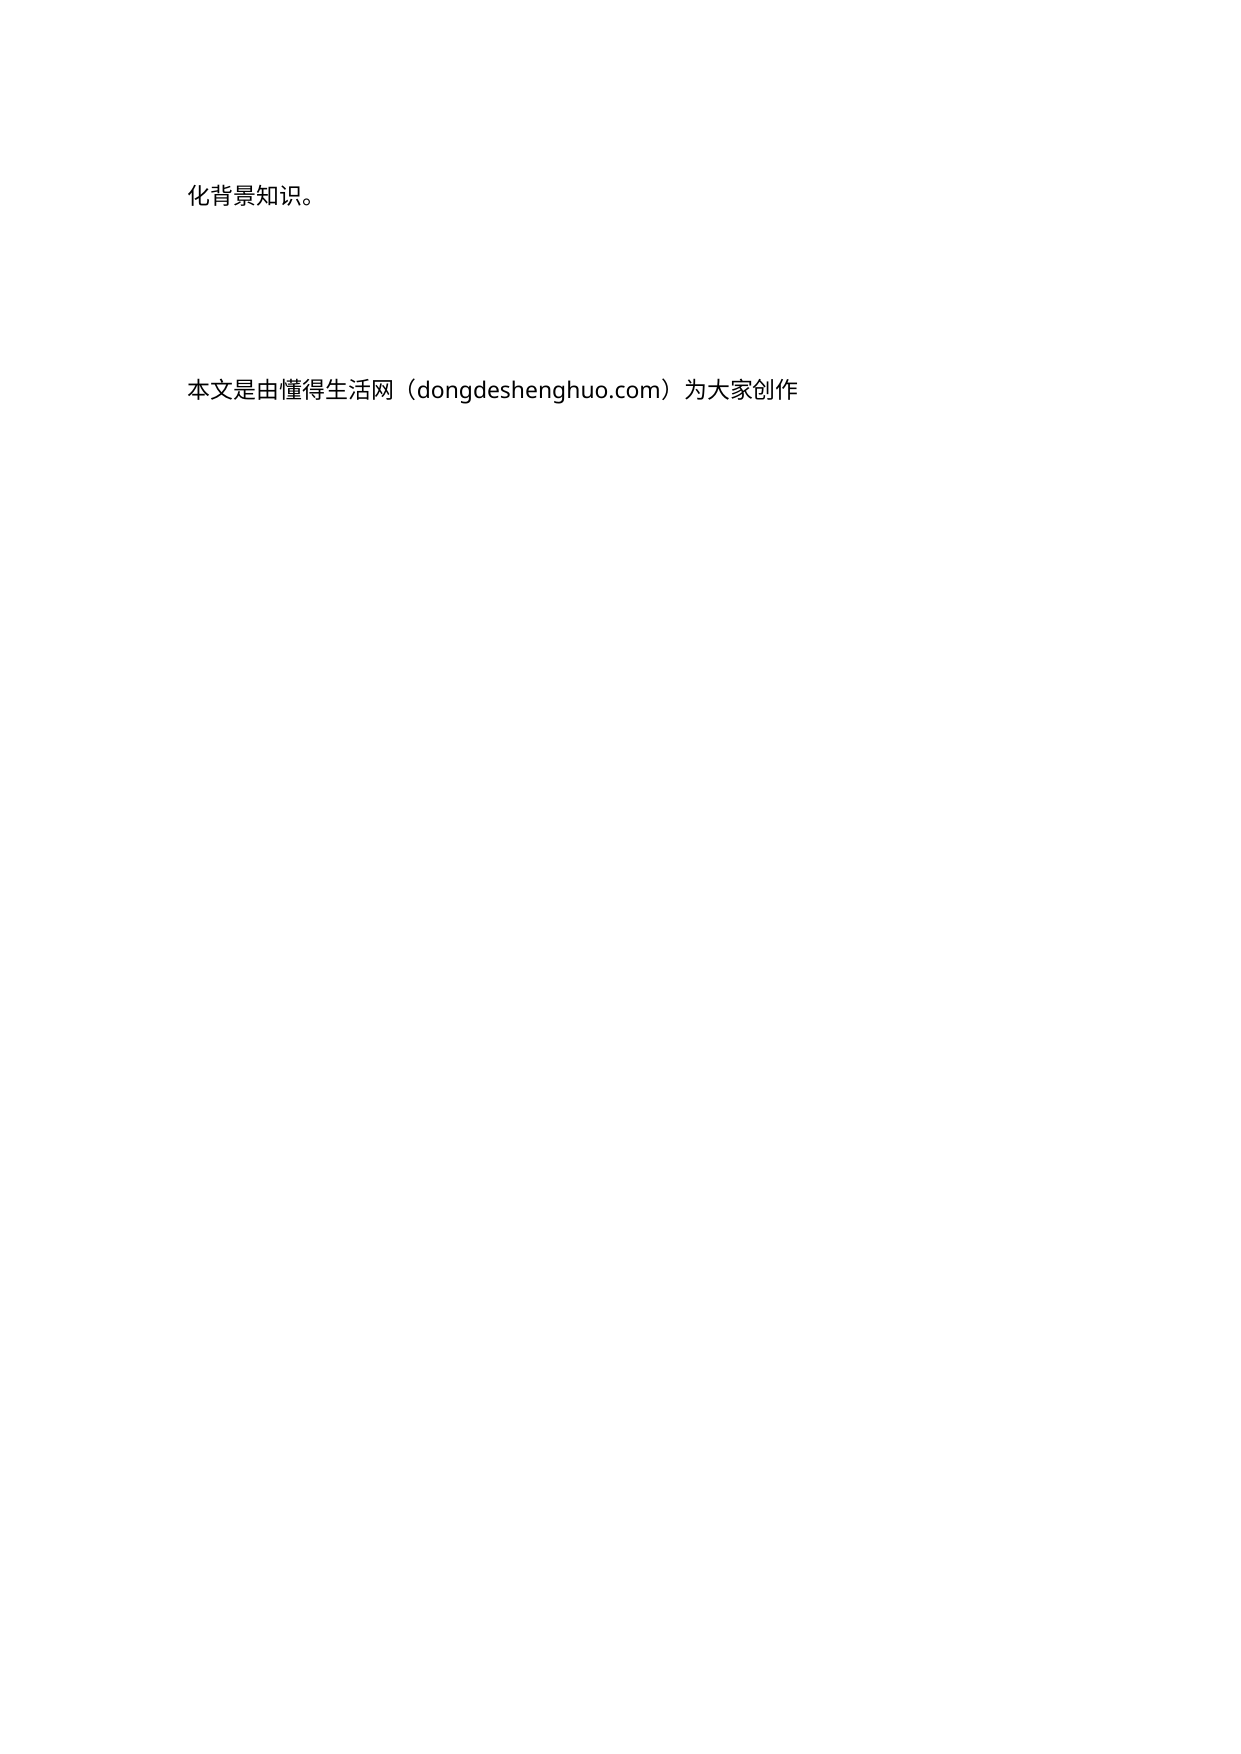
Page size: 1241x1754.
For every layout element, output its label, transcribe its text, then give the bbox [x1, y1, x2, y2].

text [187, 162, 1053, 227]
text 本文是由懂得生活网（dongdeshenghuo.com）为大家创作 [187, 356, 1053, 421]
